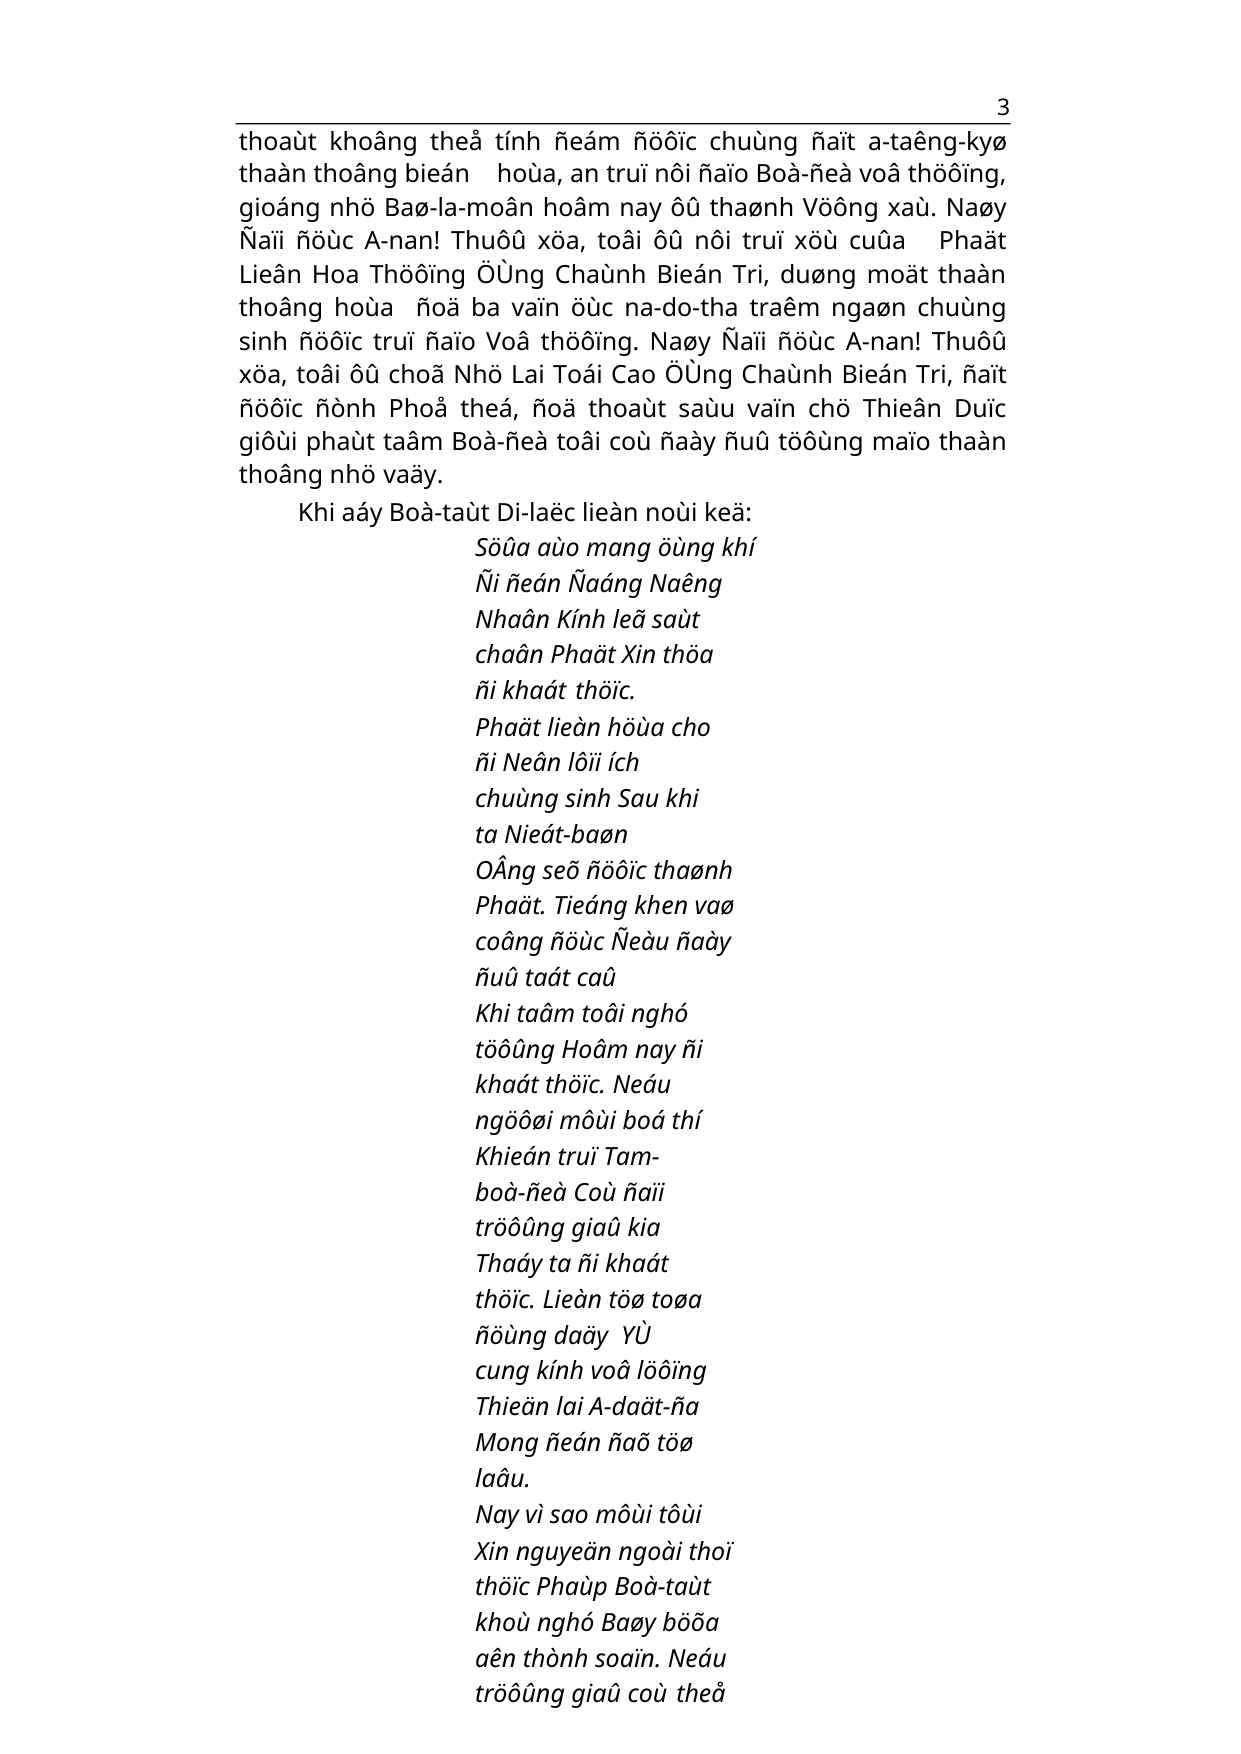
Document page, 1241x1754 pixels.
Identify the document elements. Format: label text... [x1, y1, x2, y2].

text Khi taâm toâi nghó töôûng Hoâm nay ñi khaát thöïc. Neáu ngöôøi môùi boá thí Khieán truï Tam-boà-ñeà Coù ñaïi tröôûng giaû kia Thaáy ta ñi khaát thöïc. Lieàn töø toøa ñöùng daäy YÙ cung kính voâ löôïng Thieän lai A-daät-ña Mong ñeán ñaõ töø laâu. [475, 996, 708, 1494]
text Nay vì sao môùi tôùi [475, 1497, 1065, 1531]
text Khi aáy Boà-taùt Di-laëc lieàn noùi keä: [298, 494, 1065, 528]
text Xin nguyeän ngoài thoï thöïc Phaùp Boà-taùt khoù nghó Baøy böõa aên thònh soaïn. Neáu tröôûng giaû coù theå [475, 1533, 736, 1710]
text OÂng seõ ñöôïc thaønh Phaät. Tieáng khen vaø coâng ñöùc Ñeàu ñaày ñuû taát caû [475, 852, 759, 993]
text Phaät lieàn höùa cho ñi Neân lôïi ích chuùng sinh Sau khi ta Nieát-baøn [475, 709, 722, 850]
text thoaùt khoâng theå tính ñeám ñöôïc chuùng ñaït a-taêng-kyø thaàn thoâng bieán hoùa, an truï nôi ñaïo Boà-ñeà voâ thöôïng, gioáng nhö Baø-la-moân hoâm nay ôû thaønh Vöông xaù. Naøy Ñaïi ñöùc A-nan! Thuôû xöa, toâi ôû nôi truï xöù cuûa Phaät Lieân Hoa Thöôïng ÖÙng Chaùnh Bieán Tri, duøng moät thaàn thoâng hoùa ñoä ba vaïn öùc na-do-tha traêm ngaøn chuùng sinh ñöôïc truï ñaïo Voâ thöôïng. Naøy Ñaïi ñöùc A-nan! Thuôû xöa, toâi ôû choã Nhö Lai Toái Cao ÖÙng Chaùnh Bieán Tri, ñaït ñöôïc ñònh Phoå theá, ñoä thoaùt saùu vaïn chö Thieân Duïc giôùi phaùt taâm Boà-ñeà toâi coù ñaày ñuû töôùng maïo thaàn thoâng nhö vaäy. [239, 123, 1008, 491]
text Ñi ñeán Ñaáng Naêng Nhaân Kính leã saùt chaân Phaät Xin thöa ñi khaát thöïc. [475, 566, 734, 707]
text Söûa aùo mang öùng khí [475, 529, 1065, 564]
